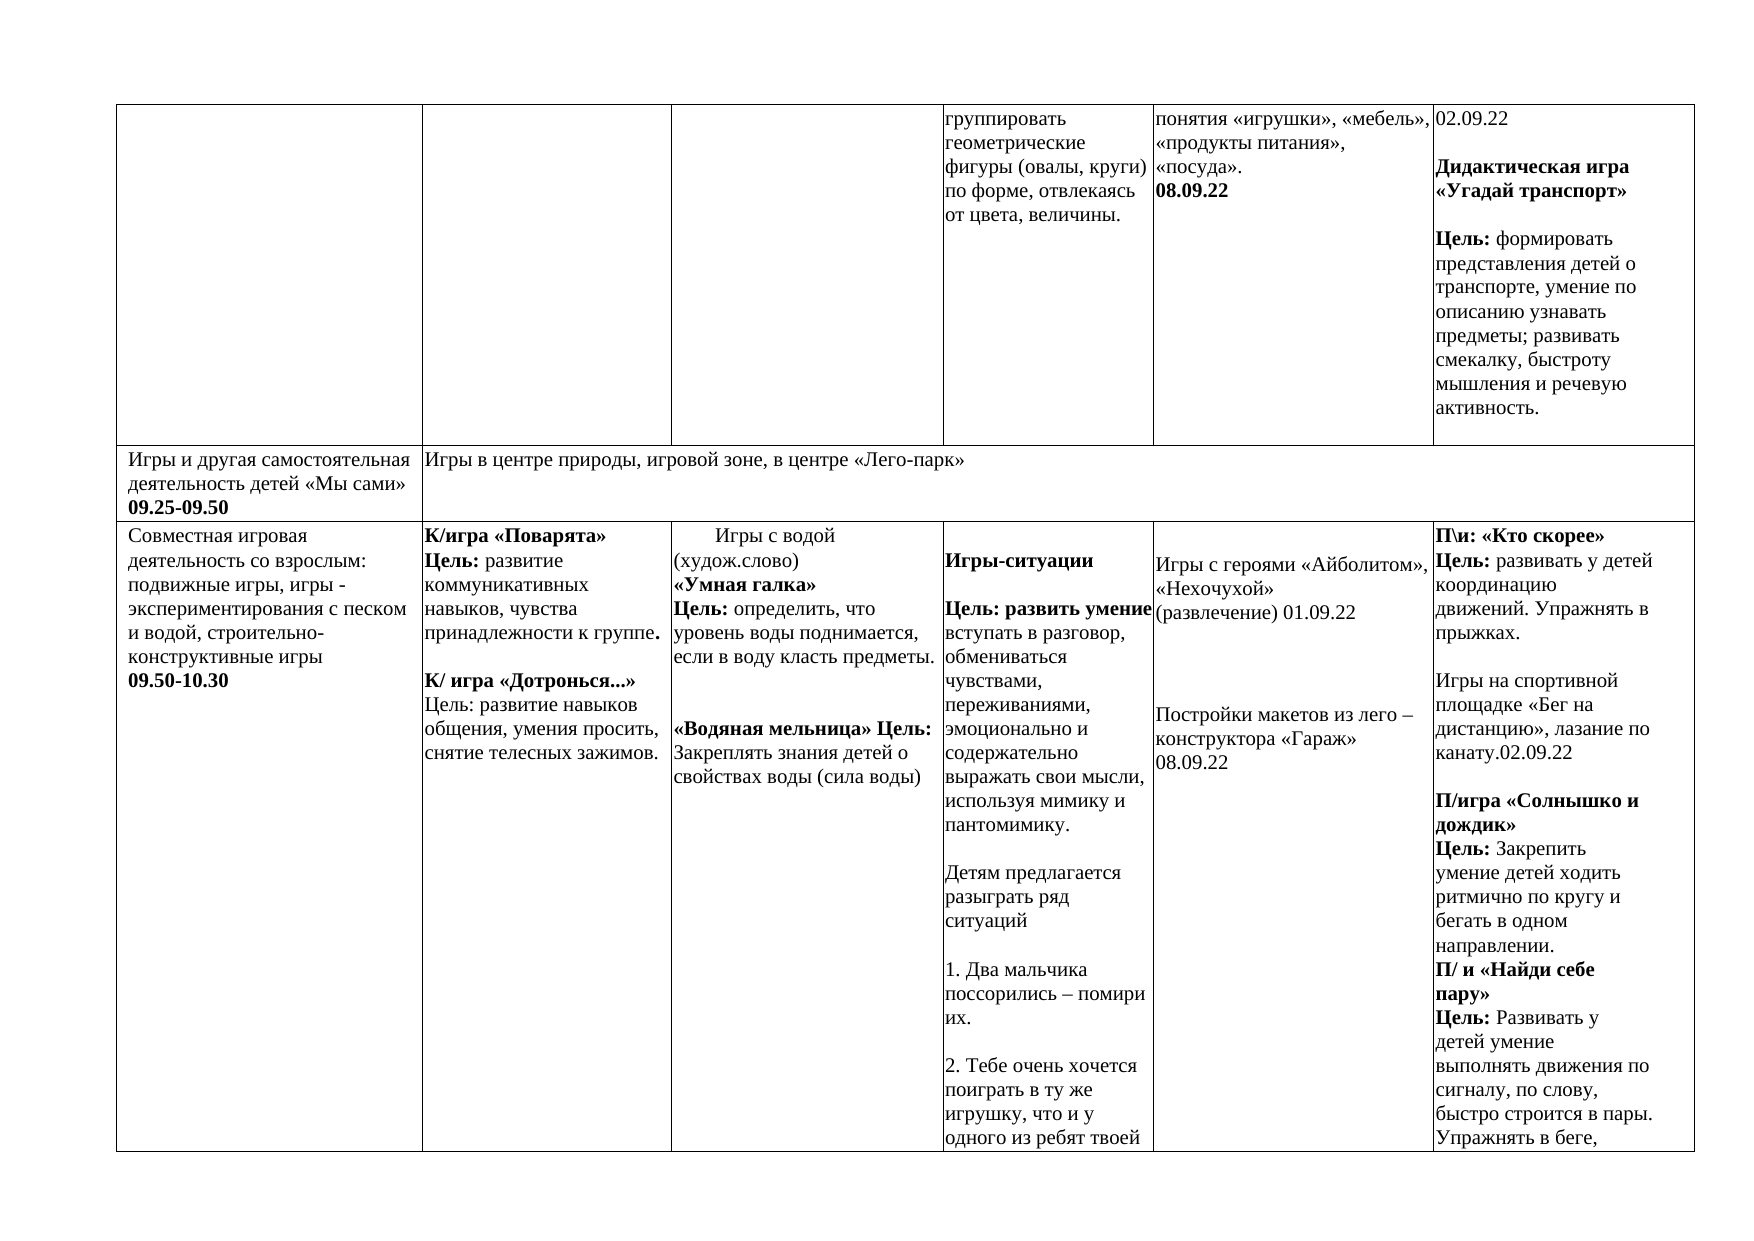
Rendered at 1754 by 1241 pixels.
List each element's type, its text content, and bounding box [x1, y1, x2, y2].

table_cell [423, 522, 671, 1151]
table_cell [117, 105, 422, 444]
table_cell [1434, 522, 1694, 1151]
table_cell Игры в центре природы, игровой зоне, в центре «Лего-парк» [423, 446, 1694, 521]
table_cell Игры и другая самостоятельная деятельность детей «Мы сами» 09.25-09.50 [117, 446, 422, 521]
table_cell Адаптация Д/ и «Игра с обручем» Цель: различение и нахождение геометрических фигур. Д/и «Кому какая форма» Цель: учить детей группировать геометрические фигуры (овалы, круги) по форме, отвлекаясь от цвета, величины. [944, 105, 1153, 444]
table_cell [672, 522, 943, 1151]
table_cell Адаптация Д/и «Кто как кричит» Цель: Развивать речевое внимание детей. И/ ситуация «Магазин» Цель: научить детей классифицировать предметы по общим признакам, воспитывать чувство взаимопомощи, расширить словарный запас детей: ввести понятия «игрушки», «мебель», «продукты питания», «посуда». 08.09.22 [1154, 105, 1433, 444]
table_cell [117, 522, 422, 1151]
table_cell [1154, 522, 1433, 1151]
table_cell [672, 105, 943, 444]
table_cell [423, 105, 671, 444]
